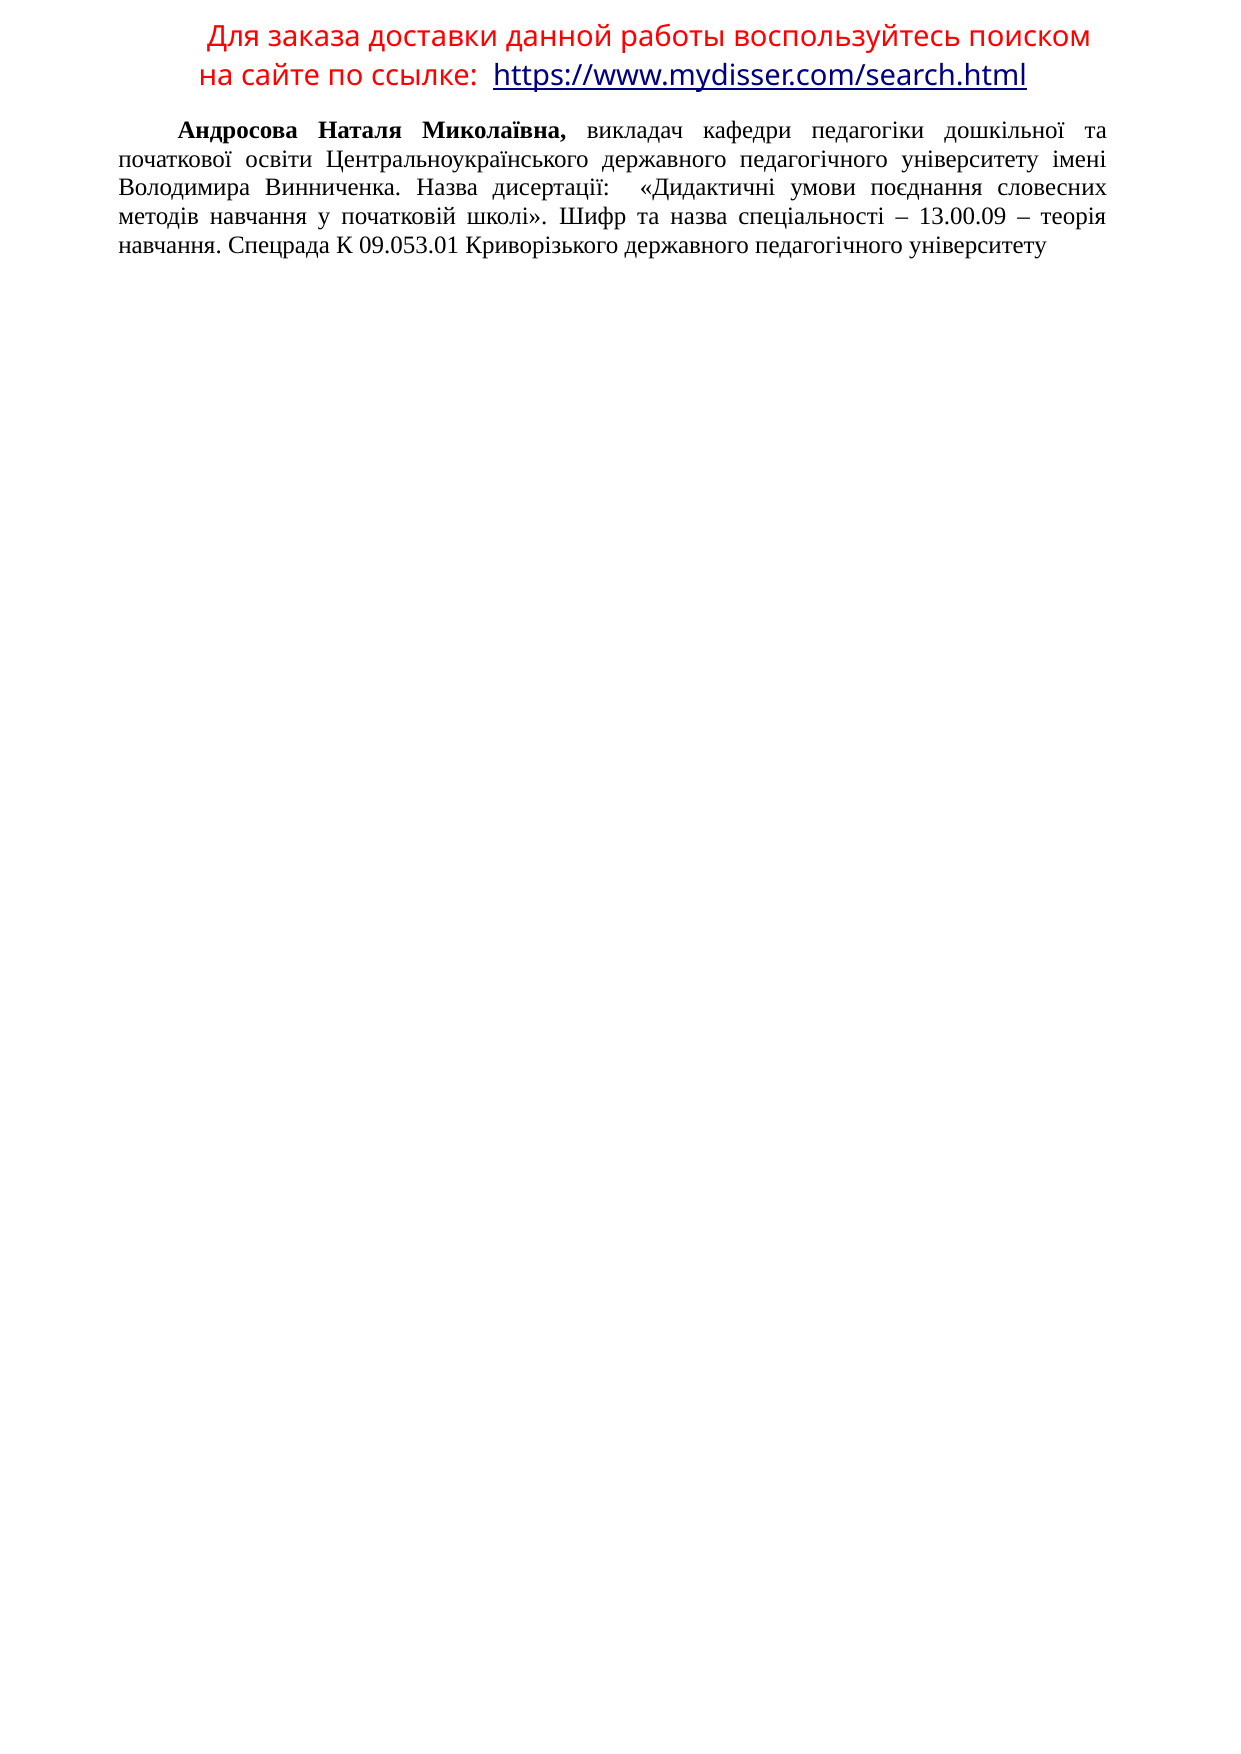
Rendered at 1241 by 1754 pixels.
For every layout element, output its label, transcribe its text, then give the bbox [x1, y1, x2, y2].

text Андросова Наталя Миколаївна, викладач кафедри педагогіки дошкільної та початкової освіти Центральноукраїнського державного педагогічного університету імені Володимира Винниченка. Назва дисертації: «Дидактичні умови поєднання словесних методів навчання у початковій школі». Шифр та назва спеціальності – 13.00.09 – теорія навчання. Спецрада К 09.053.01 Криворізького державного педагогічного університету [118, 115, 1107, 259]
